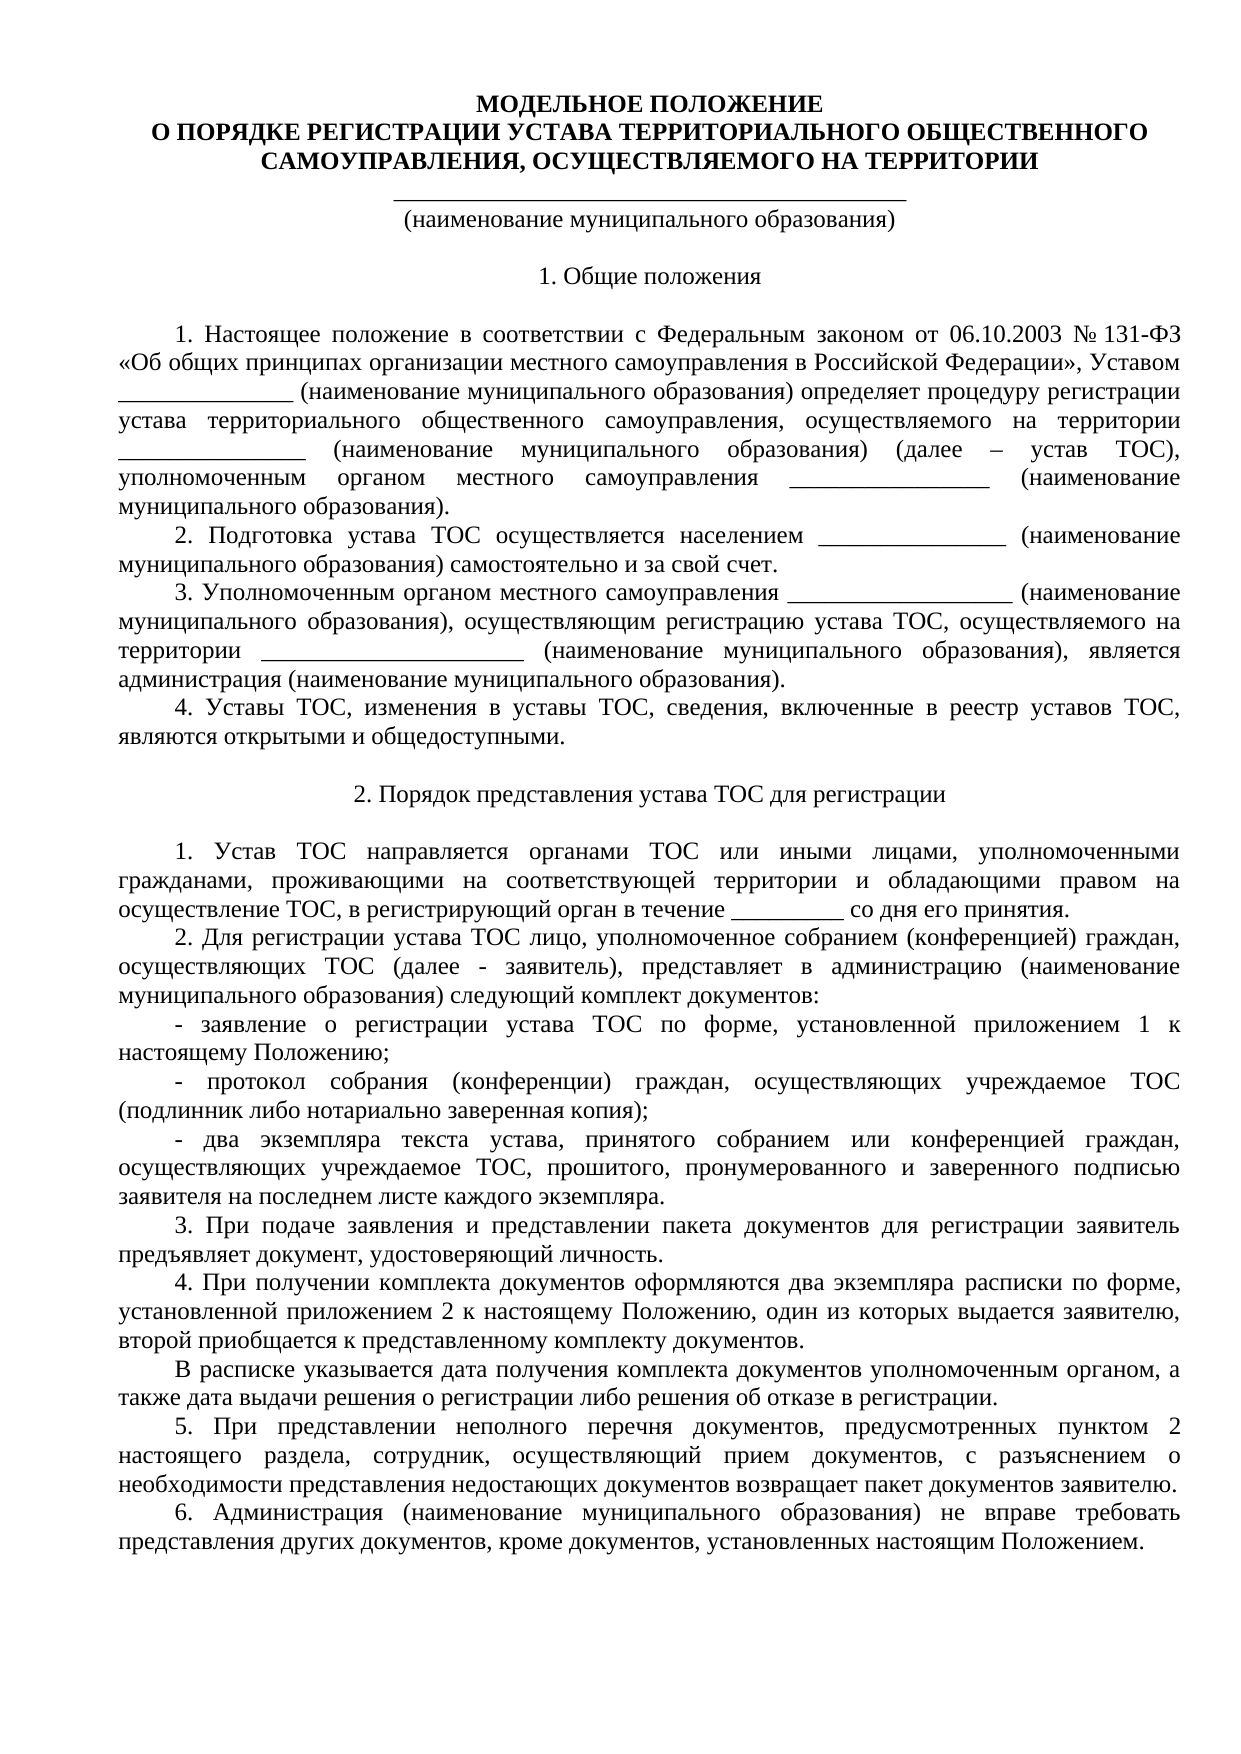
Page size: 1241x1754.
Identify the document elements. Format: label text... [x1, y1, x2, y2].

text САМОУПРАВЛЕНИЯ, ОСУЩЕСТВЛЯЕМОГО НА ТЕРРИТОРИИ [118, 146, 1181, 175]
text 6. Администрация (наименование муниципального образования) не вправе требовать представления других документов, кроме документов, установленных настоящим Положением. [118, 1497, 1181, 1555]
text - два экземпляра текста устава, принятого собранием или конференцией граждан, осуществляющих учреждаемое ТОС, прошитого, пронумерованного и заверенного подписью заявителя на последнем листе каждого экземпляра. [118, 1124, 1181, 1210]
text - заявление о регистрации устава ТОС по форме, установленной приложением 1 к настоящему Положению; [118, 1009, 1181, 1066]
text 2. Порядок представления устава ТОС для регистрации [118, 779, 1181, 807]
text 3. Уполномоченным органом местного самоуправления __________________ (наименование муниципального образования), осуществляющим регистрацию устава ТОС, осуществляемого на территории _____________________ (наименование муниципального образования), является администрация (наименование муниципального образования). [118, 577, 1181, 692]
text 2. Подготовка устава ТОС осуществляется населением _______________ (наименование муниципального образования) самостоятельно и за свой счет. [118, 520, 1181, 577]
text _________________________________________ [118, 175, 1181, 204]
text 2. Для регистрации устава ТОС лицо, уполномоченное собранием (конференцией) граждан, осуществляющих ТОС (далее - заявитель), представляет в администрацию (наименование муниципального образования) следующий комплект документов: [118, 922, 1181, 1009]
text 5. При представлении неполного перечня документов, предусмотренных пунктом 2 настоящего раздела, сотрудник, осуществляющий прием документов, с разъяснением о необходимости представления недостающих документов возвращает пакет документов заявителю. [118, 1411, 1181, 1497]
text 3. При подаче заявления и представлении пакета документов для регистрации заявитель предъявляет документ, удостоверяющий личность. [118, 1210, 1181, 1267]
text МОДЕЛЬНОЕ ПОЛОЖЕНИЕ [118, 89, 1181, 117]
text О ПОРЯДКЕ РЕГИСТРАЦИИ УСТАВА ТЕРРИТОРИАЛЬНОГО ОБЩЕСТВЕННОГО [118, 117, 1181, 146]
text (наименование муниципального образования) [118, 204, 1181, 232]
text 4. При получении комплекта документов оформляются два экземпляра расписки по форме, установленной приложением 2 к настоящему Положению, один из которых выдается заявителю, второй приобщается к представленному комплекту документов. [118, 1267, 1181, 1354]
text 1. Настоящее положение в соответствии с Федеральным законом от 06.10.2003 № 131-ФЗ «Об общих принципах организации местного самоуправления в Российской Федерации», Уставом ______________ (наименование муниципального образования) определяет процедуру регистрации устава территориального общественного самоуправления, осуществляемого на территории _______________ (наименование муниципального образования) (далее – устав ТОС), уполномоченным органом местного самоуправления ________________ (наименование муниципального образования). [118, 319, 1181, 520]
text 4. Уставы ТОС, изменения в уставы ТОС, сведения, включенные в реестр уставов ТОС, являются открытыми и общедоступными. [118, 692, 1181, 750]
text - протокол собрания (конференции) граждан, осуществляющих учреждаемое ТОС (подлинник либо нотариально заверенная копия); [118, 1066, 1181, 1124]
text 1. Общие положения [118, 261, 1181, 290]
text В расписке указывается дата получения комплекта документов уполномоченным органом, а также дата выдачи решения о регистрации либо решения об отказе в регистрации. [118, 1354, 1181, 1411]
text 1. Устав ТОС направляется органами ТОС или иными лицами, уполномоченными гражданами, проживающими на соответствующей территории и обладающими правом на осуществление ТОС, в регистрирующий орган в течение _________ со дня его принятия. [118, 836, 1181, 922]
